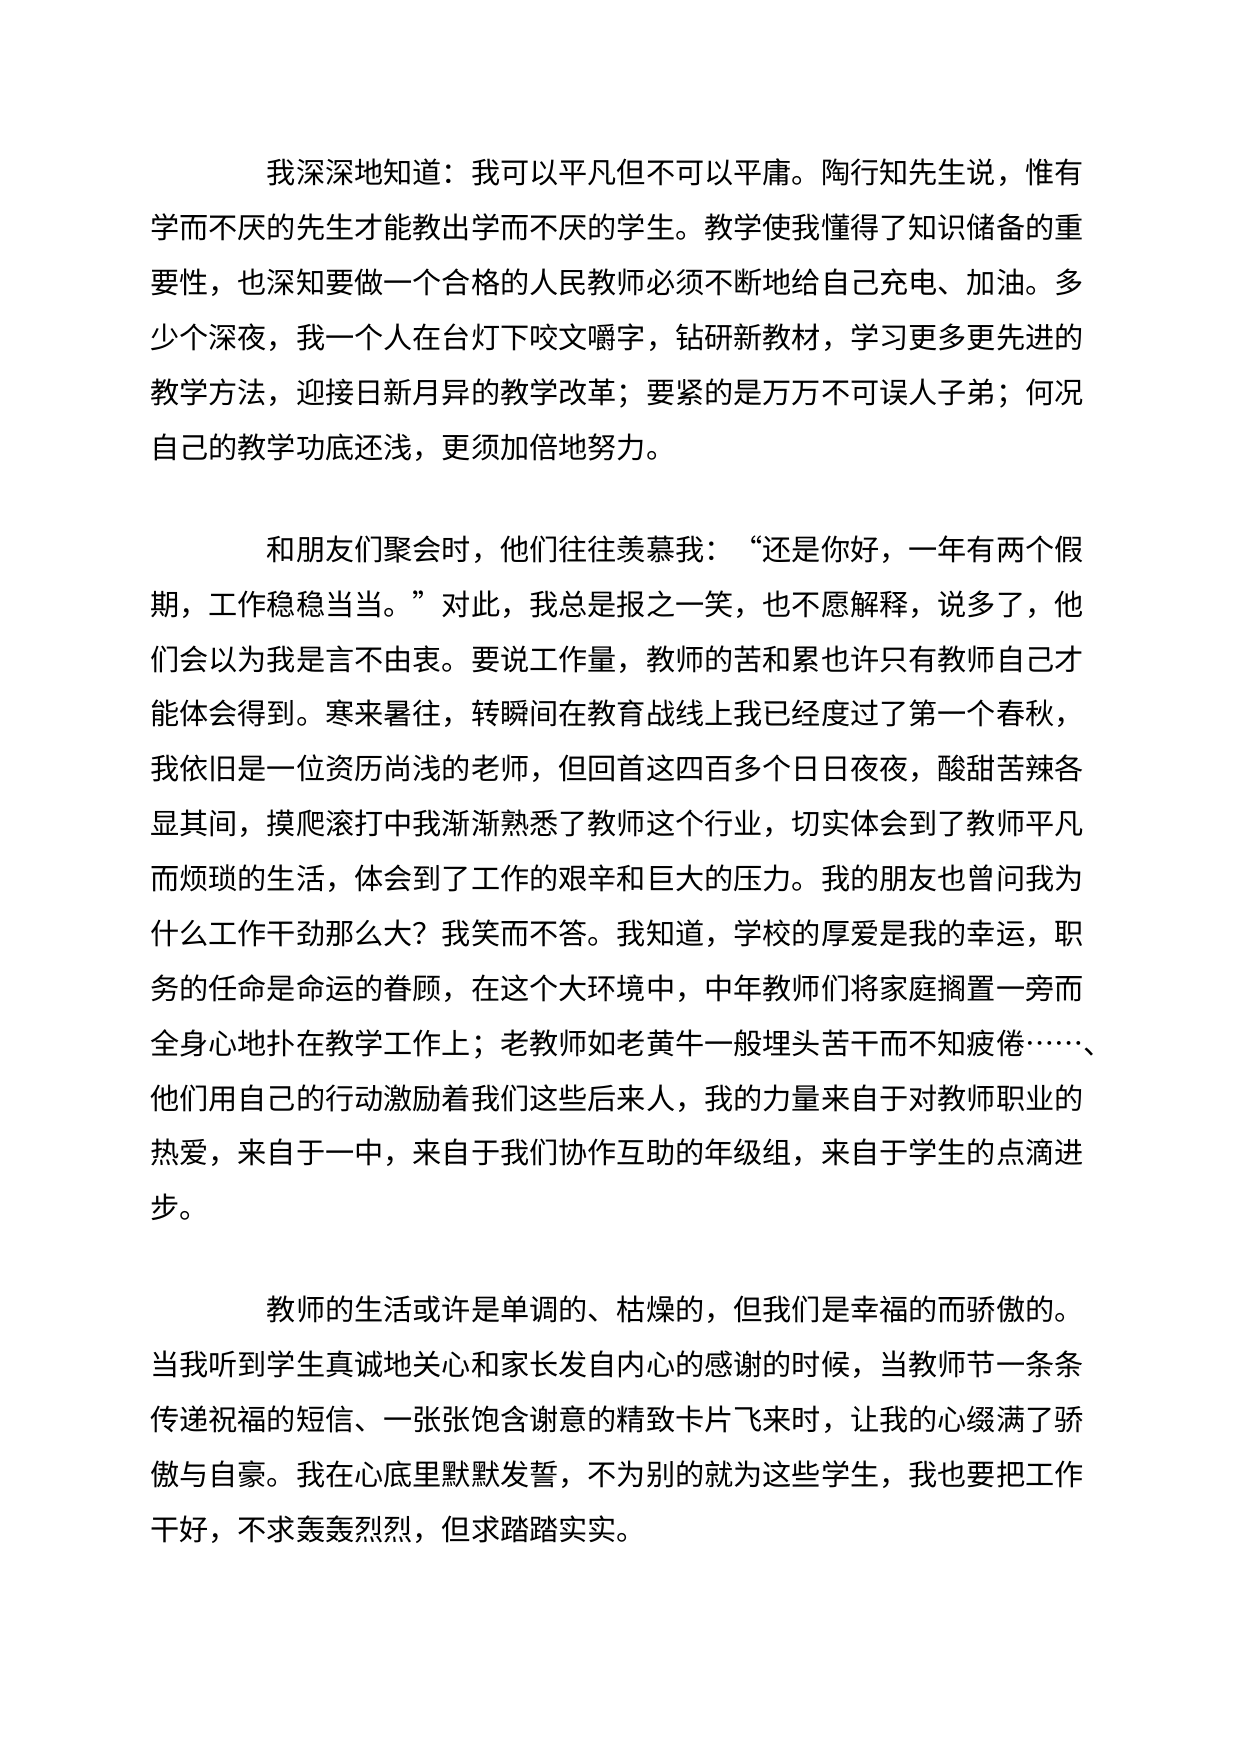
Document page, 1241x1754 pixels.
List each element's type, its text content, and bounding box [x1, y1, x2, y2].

text 我深深地知道：我可以平凡但不可以平庸。陶行知先生说，惟有学而不厌的先生才能教出学而不厌的学生。教学使我懂得了知识储备的重要性，也深知要做一个合格的人民教师必须不断地给自己充电、加油。多少个深夜，我一个人在台灯下咬文嚼字，钻研新教材，学习更多更先进的教学方法，迎接日新月异的教学改革；要紧的是万万不可误人子弟；何况自己的教学功底还浅，更须加倍地努力。 [150, 150, 1090, 467]
text 和朋友们聚会时，他们往往羡慕我：“还是你好，一年有两个假期，工作稳稳当当。”对此，我总是报之一笑，也不愿解释，说多了，他们会以为我是言不由衷。要说工作量，教师的苦和累也许只有教师自己才能体会得到。寒来暑往，转瞬间在教育战线上我已经度过了第一个春秋，我依旧是一位资历尚浅的老师，但回首这四百多个日日夜夜，酸甜苦辣各显其间，摸爬滚打中我渐渐熟悉了教师这个行业，切实体会到了教师平凡而烦琐的生活，体会到了工作的艰辛和巨大的压力。我的朋友也曾问我为什么工作干劲那么大？我笑而不答。我知道，学校的厚爱是我的幸运，职务的任命是命运的眷顾，在这个大环境中，中年教师们将家庭搁置一旁而全身心地扑在教学工作上；老教师如老黄牛一般埋头苦干而不知疲倦……、他们用自己的行动激励着我们这些后来人，我的力量来自于对教师职业的热爱，来自于一中，来自于我们协作互助的年级组，来自于学生的点滴进步。 [150, 526, 1090, 1227]
text 教师的生活或许是单调的、枯燥的，但我们是幸福的而骄傲的。当我听到学生真诚地关心和家长发自内心的感谢的时候，当教师节一条条传递祝福的短信、一张张饱含谢意的精致卡片飞来时，让我的心缀满了骄傲与自豪。我在心底里默默发誓，不为别的就为这些学生，我也要把工作干好，不求轰轰烈烈，但求踏踏实实。 [150, 1287, 1090, 1549]
